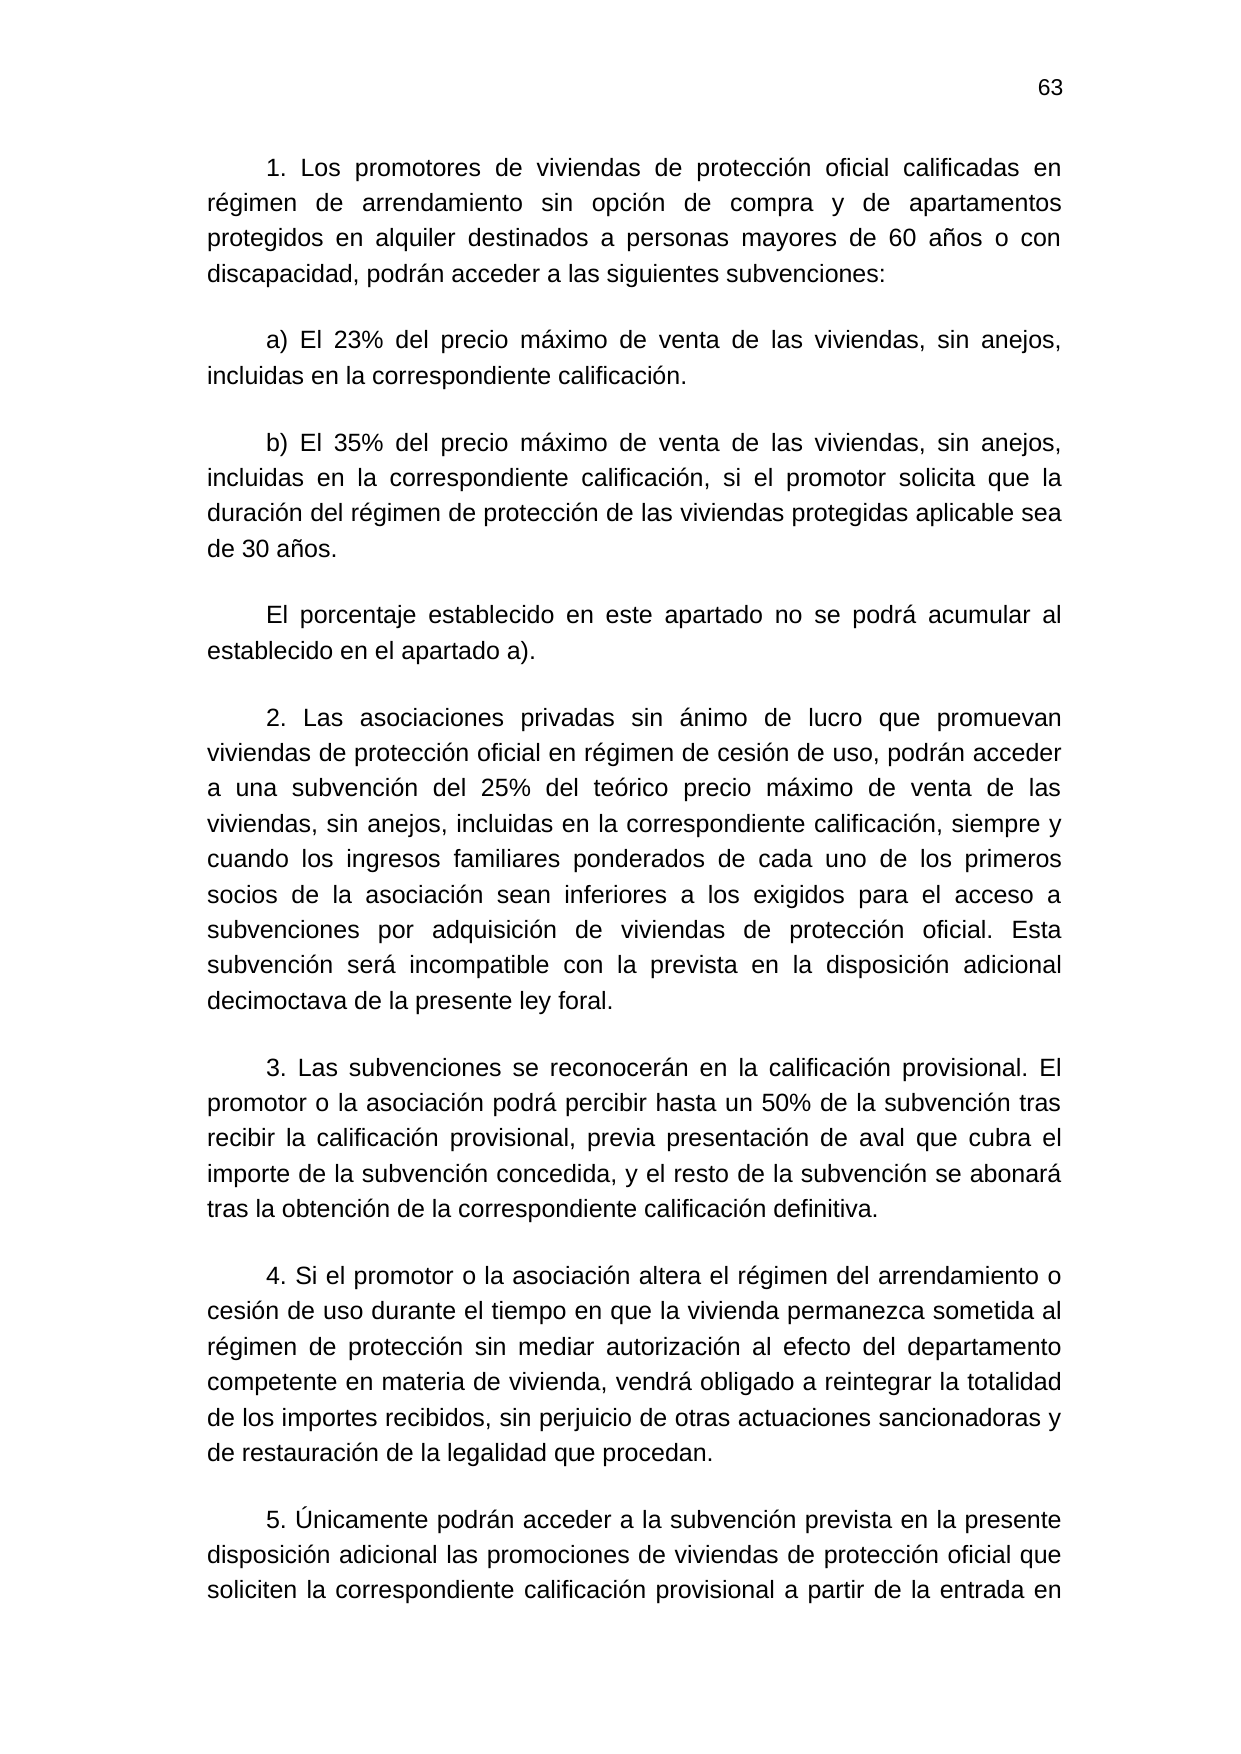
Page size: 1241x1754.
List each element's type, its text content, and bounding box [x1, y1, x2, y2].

text b) El 35% del precio máximo de venta de las viviendas, sin anejos, incluidas en la correspondiente calificación, si el promotor solicita que la duración del régimen de protección de las viviendas protegidas aplicable sea de 30 años. [207, 423, 1063, 564]
text 2. Las asociaciones privadas sin ánimo de lucro que promuevan viviendas de protección oficial en régimen de cesión de uso, podrán acceder a una subvención del 25% del teórico precio máximo de venta de las viviendas, sin anejos, incluidas en la correspondiente calificación, siempre y cuando los ingresos familiares ponderados de cada uno de los primeros socios de la asociación sean inferiores a los exigidos para el acceso a subvenciones por adquisición de viviendas de protección oficial. Esta subvención será incompatible con la prevista en la disposición adicional decimoctava de la presente ley foral. [207, 698, 1063, 1016]
text El porcentaje establecido en este apartado no se podrá acumular al establecido en el apartado a). [207, 596, 1063, 666]
text 1. Los promotores de viviendas de protección oficial calificadas en régimen de arrendamiento sin opción de compra y de apartamentos protegidos en alquiler destinados a personas mayores de 60 años o con discapacidad, podrán acceder a las siguientes subvenciones: [207, 148, 1063, 289]
text a) El 23% del precio máximo de venta de las viviendas, sin anejos, incluidas en la correspondiente calificación. [207, 321, 1063, 391]
text 3. Las subvenciones se reconocerán en la calificación provisional. El promotor o la asociación podrá percibir hasta un 50% de la subvención tras recibir la calificación provisional, previa presentación de aval que cubra el importe de la subvención concedida, y el resto de la subvención se abonará tras la obtención de la correspondiente calificación definitiva. [207, 1048, 1063, 1225]
text 4. Si el promotor o la asociación altera el régimen del arrendamiento o cesión de uso durante el tiempo en que la vivienda permanezca sometida al régimen de protección sin mediar autorización al efecto del departamento competente en materia de vivienda, vendrá obligado a reintegrar la totalidad de los importes recibidos, sin perjuicio de otras actuaciones sancionadoras y de restauración de la legalidad que procedan. [207, 1256, 1063, 1468]
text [207, 1500, 1063, 1606]
